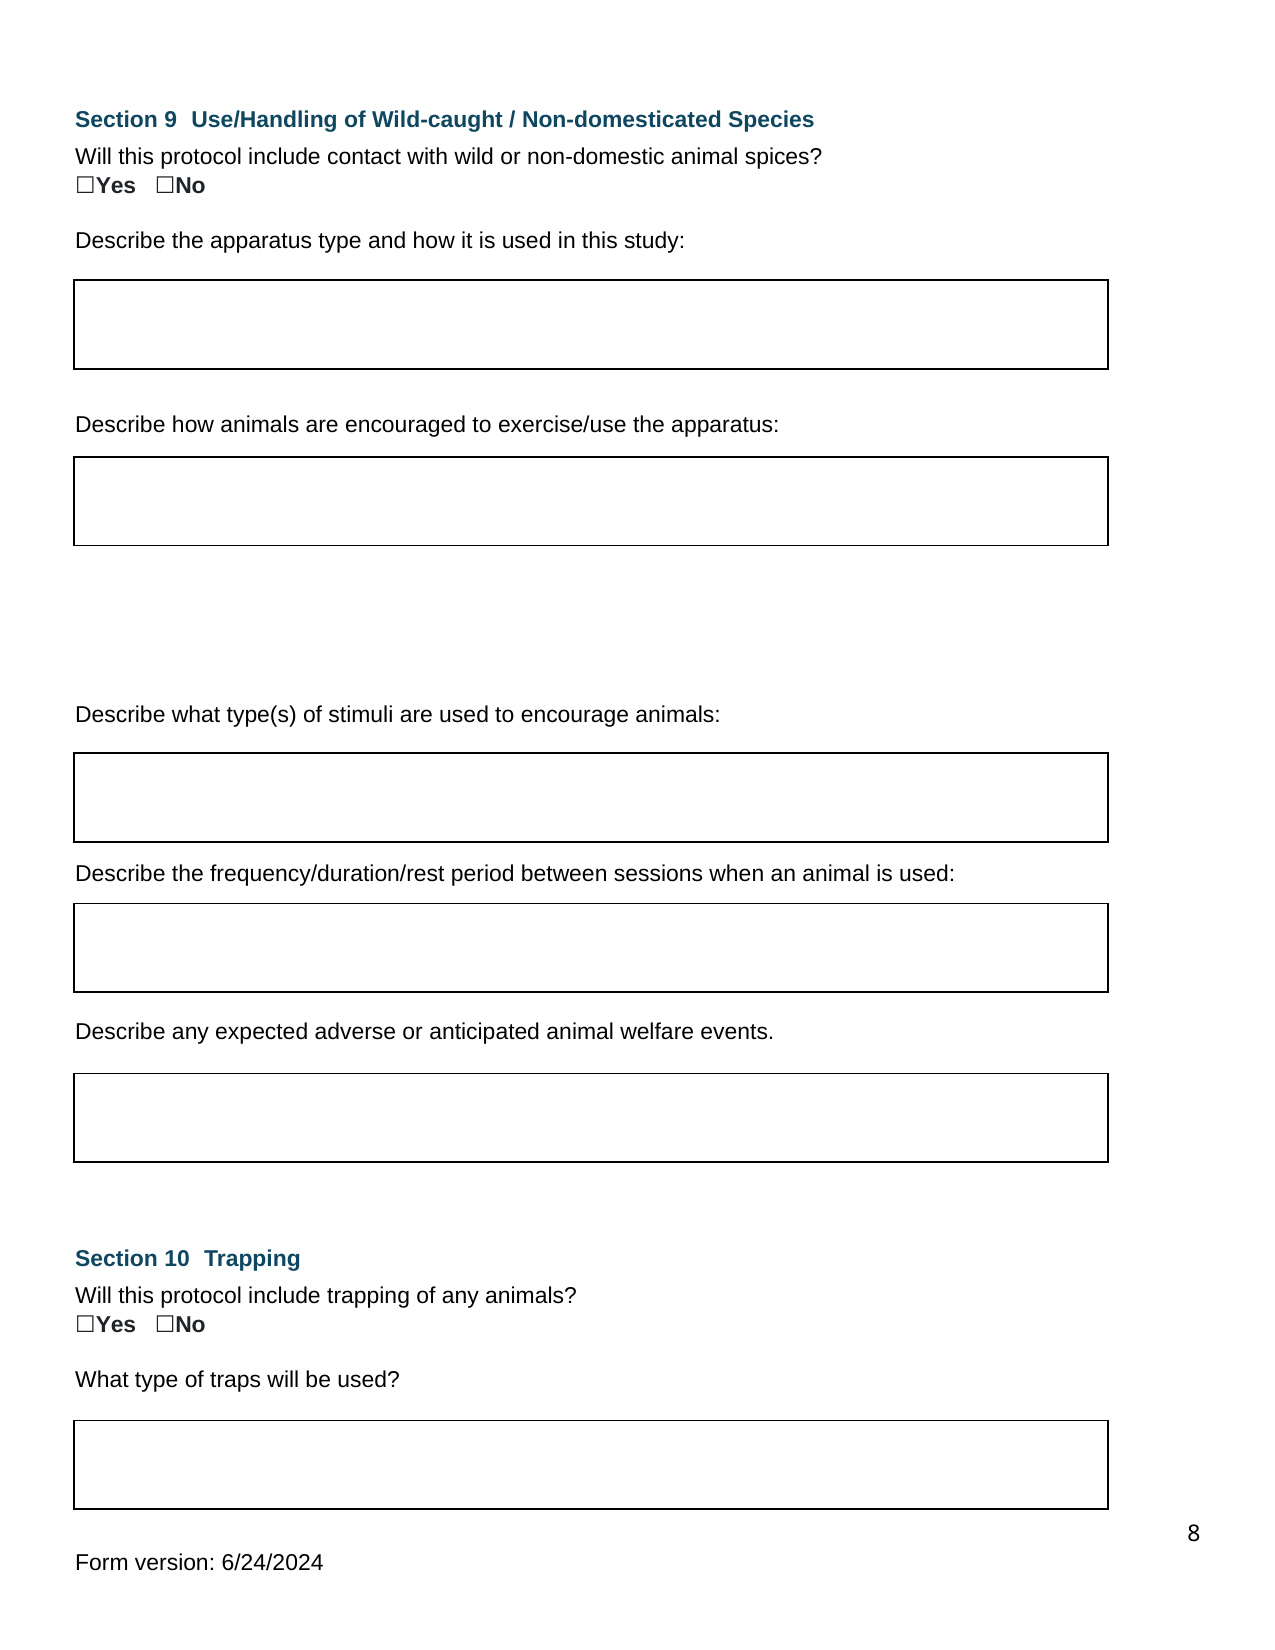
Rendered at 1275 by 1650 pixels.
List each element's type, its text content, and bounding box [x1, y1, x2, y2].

subtitle Section 9 Use/Handling of Wild-caught / Non-domesticated Species [75, 106, 1200, 133]
text Describe the apparatus type and how it is used in this study: [75, 227, 1200, 253]
text What type of traps will be used? [75, 1366, 1200, 1392]
text Describe any expected adverse or anticipated animal welfare events. [75, 1018, 1200, 1044]
text Describe how animals are encouraged to exercise/use the apparatus: [75, 411, 1200, 438]
text Will this protocol include contact with wild or non-domestic animal spices? [75, 143, 1200, 169]
text Will this protocol include trapping of any animals? [75, 1282, 1200, 1308]
text Yes No [75, 1308, 1200, 1339]
text Yes No [75, 169, 1200, 201]
subtitle Section 10 Trapping [75, 1245, 1200, 1271]
text Describe what type(s) of stimuli are used to encourage animals: [75, 701, 1200, 728]
text Describe the frequency/duration/rest period between sessions when an animal is used: [75, 859, 1200, 886]
